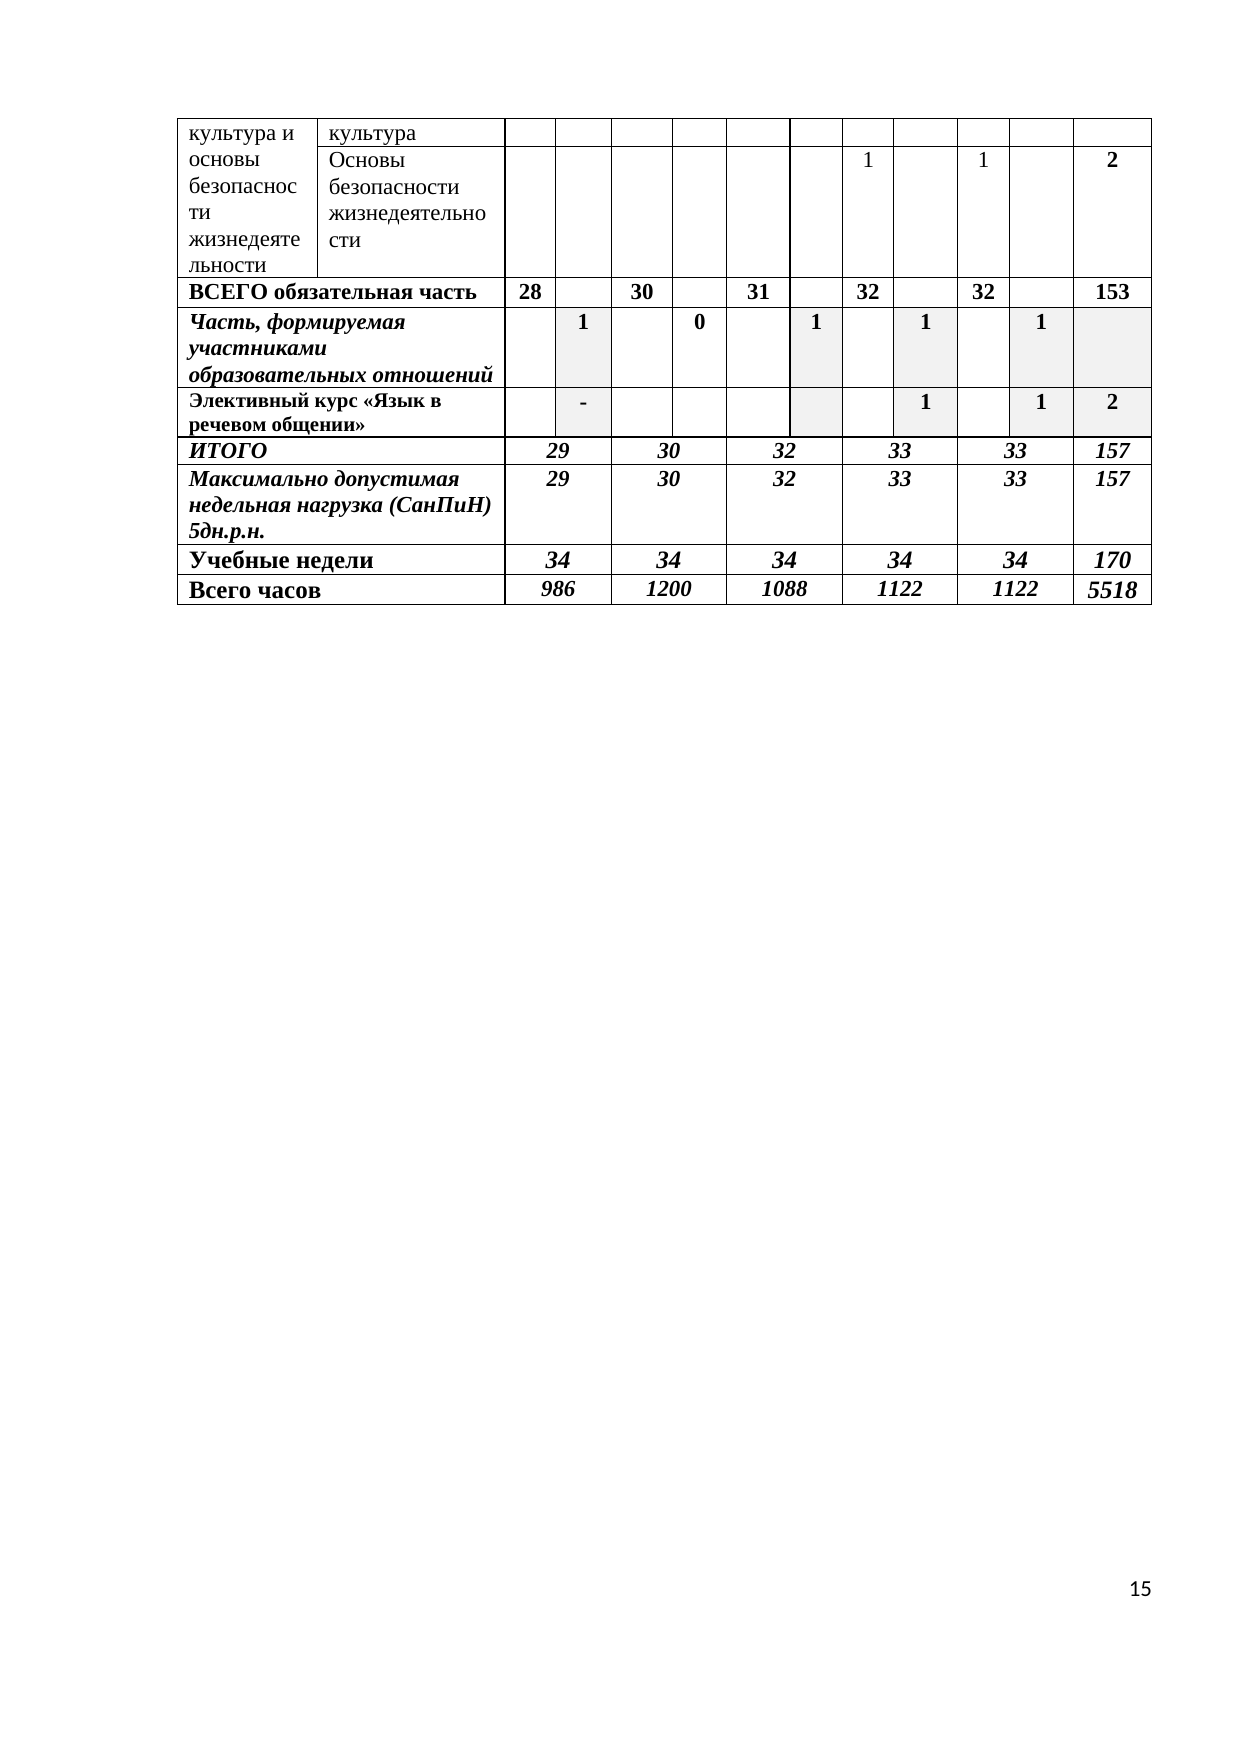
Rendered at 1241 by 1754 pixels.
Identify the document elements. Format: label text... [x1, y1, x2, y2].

table_cell 1088 [727, 575, 842, 603]
table_cell [612, 388, 672, 436]
table_cell [1074, 308, 1151, 387]
table_cell 34 [612, 545, 726, 574]
table_cell 157 [1074, 465, 1151, 544]
table_cell ИТОГО [178, 438, 504, 464]
table_cell 33 [843, 438, 957, 464]
table_cell 33 [843, 465, 957, 544]
table_cell - [556, 388, 611, 436]
table_cell 34 [843, 545, 957, 574]
table_cell [506, 388, 555, 436]
table_cell 34 [727, 545, 842, 574]
table_cell [791, 119, 842, 146]
table_cell 34 [506, 545, 611, 574]
table_cell 2 [727, 119, 789, 146]
table_cell 10 [1074, 119, 1151, 146]
table_cell Учебные недели [178, 545, 504, 574]
table_cell [673, 388, 726, 436]
table_cell Часть, формируемая участниками образовательных отношений [178, 308, 504, 387]
table_cell 5518 [1074, 575, 1151, 603]
table_cell 1 [958, 147, 1009, 277]
table_cell [894, 119, 957, 146]
table_cell [958, 308, 1009, 387]
table_cell Всего часов [178, 575, 504, 603]
table_cell 2 [1074, 147, 1151, 277]
table_cell [791, 147, 842, 277]
table_cell 33 [958, 465, 1073, 544]
table_cell [1010, 278, 1073, 307]
table_cell 28 [506, 278, 555, 307]
table_cell [727, 147, 789, 277]
table_cell 0 [673, 308, 726, 387]
table_cell ВСЕГО обязательная часть [178, 278, 504, 307]
table_cell Физическая культура [318, 119, 504, 146]
table_cell 1 [791, 308, 842, 387]
table_cell [556, 119, 611, 146]
table_cell 1 [556, 308, 611, 387]
table_cell Основы безопасности жизнедеятельности [318, 147, 504, 277]
table_cell 1 [894, 308, 957, 387]
table_cell 29 [506, 438, 611, 464]
table_cell [727, 388, 789, 436]
table_cell [894, 147, 957, 277]
table_cell 1 [1010, 388, 1073, 436]
table_cell [894, 278, 957, 307]
table_cell 157 [1074, 438, 1151, 464]
table_cell [673, 119, 726, 146]
table_cell [673, 278, 726, 307]
table_cell Элективный курс «Язык в речевом общении» [178, 388, 504, 436]
table_cell 170 [1074, 545, 1151, 574]
table_cell 29 [506, 465, 611, 544]
table_cell [612, 308, 672, 387]
table_cell 30 [612, 278, 672, 307]
table_cell [1010, 119, 1073, 146]
table_cell 2 [506, 119, 555, 146]
table_cell [612, 147, 672, 277]
table_cell [791, 388, 842, 436]
table_cell 32 [958, 278, 1009, 307]
table_cell 30 [612, 465, 726, 544]
table_cell [556, 278, 611, 307]
table_cell [1010, 147, 1073, 277]
table_cell 153 [1074, 278, 1151, 307]
table_cell 33 [958, 438, 1073, 464]
table_cell Максимально допустимая недельная нагрузка (СанПиН) 5дн.р.н. [178, 465, 504, 544]
table_cell 34 [958, 545, 1073, 574]
table_cell 1 [1010, 308, 1073, 387]
table_cell [843, 308, 893, 387]
table_cell [556, 147, 611, 277]
table_cell [958, 388, 1009, 436]
table_cell [673, 147, 726, 277]
table_cell 1200 [612, 575, 726, 603]
table_cell 1122 [958, 575, 1073, 603]
table_cell 1 [894, 388, 957, 436]
table_cell 32 [727, 438, 842, 464]
table_cell [506, 308, 555, 387]
table_cell 1 [843, 147, 893, 277]
table_cell 32 [843, 278, 893, 307]
table_cell [506, 147, 555, 277]
table_cell [791, 278, 842, 307]
table_cell 2 [1074, 388, 1151, 436]
table_cell 2 [612, 119, 672, 146]
table_cell 2 [843, 119, 893, 146]
table_cell 986 [506, 575, 611, 603]
table_cell 31 [727, 278, 789, 307]
table_cell 32 [727, 465, 842, 544]
table_cell 1122 [843, 575, 957, 603]
table_cell 2 [958, 119, 1009, 146]
table_cell [843, 388, 893, 436]
table_cell [727, 308, 789, 387]
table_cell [178, 119, 317, 277]
table_cell 30 [612, 438, 726, 464]
